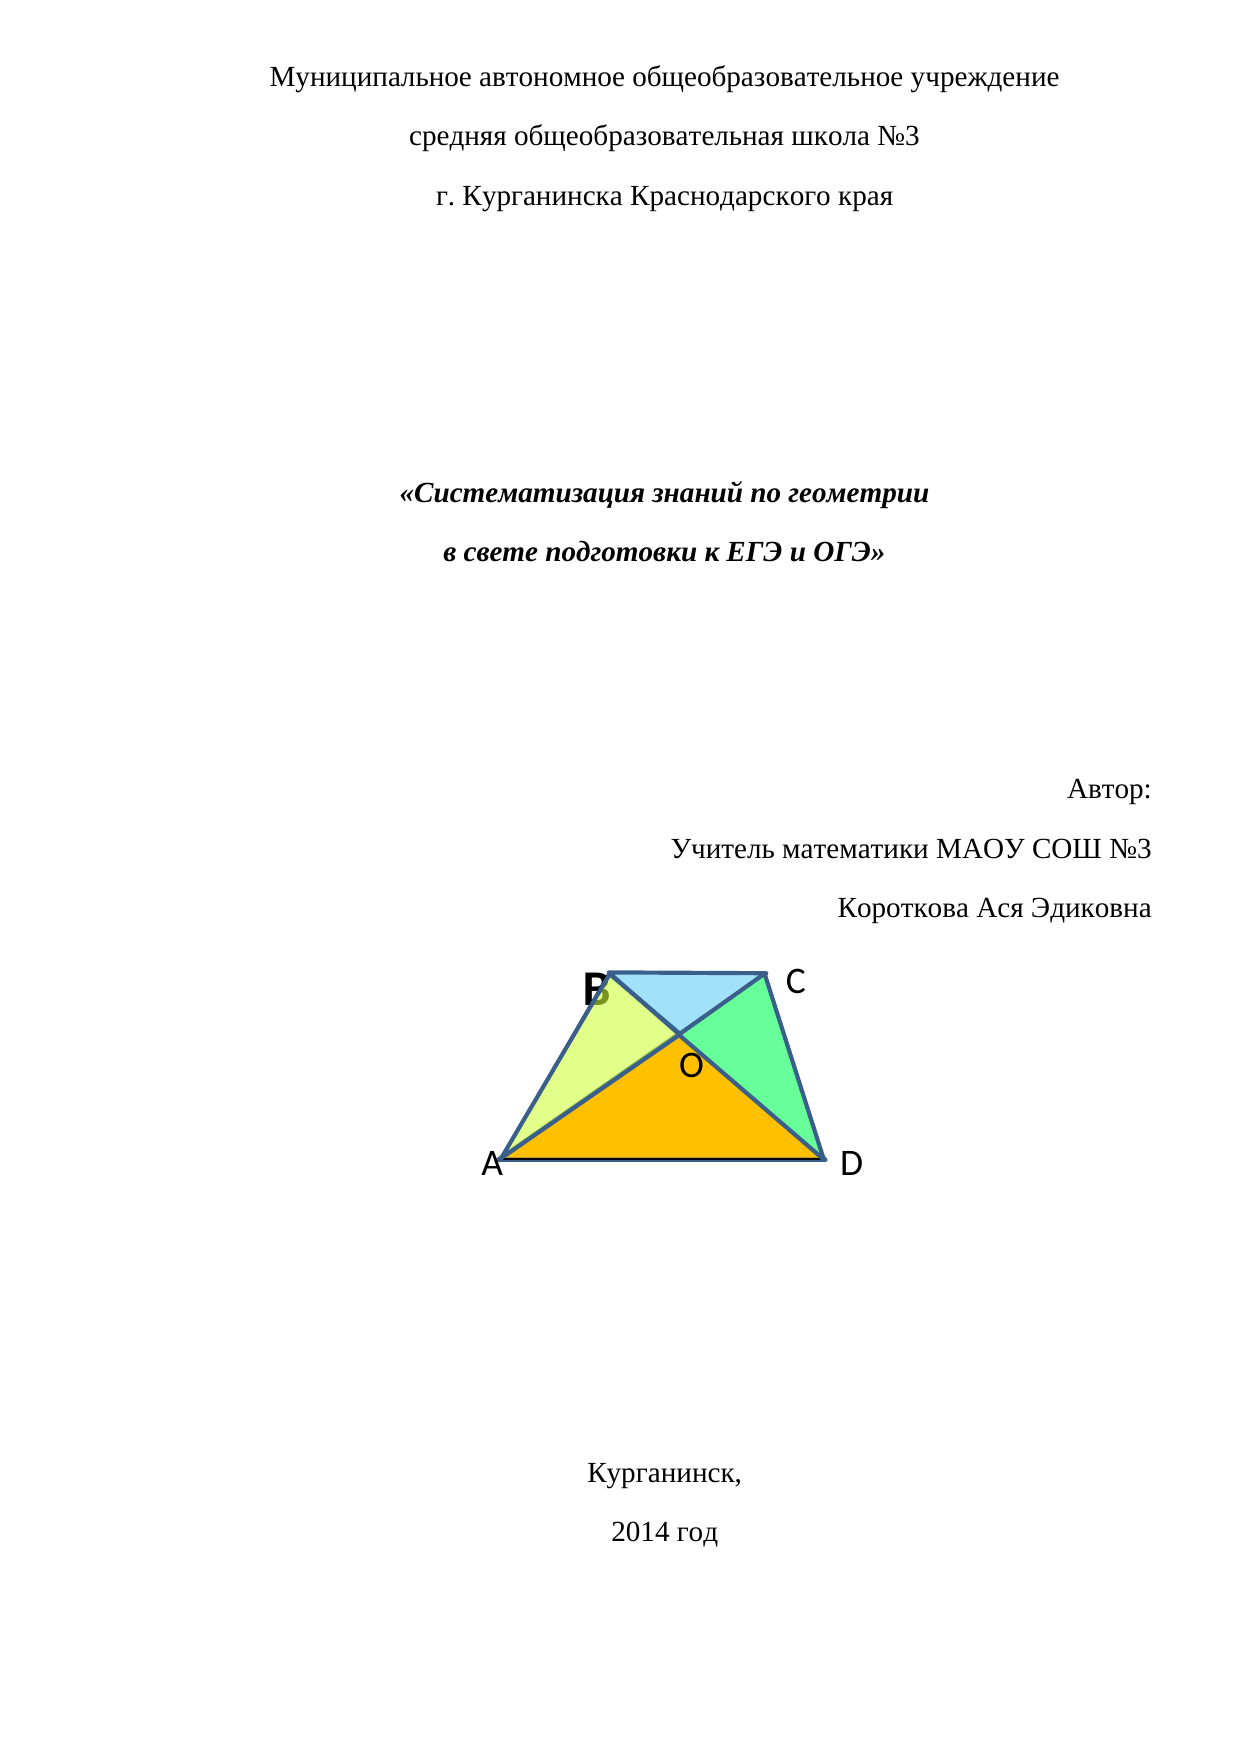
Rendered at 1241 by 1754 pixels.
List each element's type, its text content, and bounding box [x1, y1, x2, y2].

text Короткова Ася Эдиковна [177, 890, 1152, 924]
text Учитель математики МАОУ СОШ №3 [177, 831, 1152, 864]
text Курганинск, [177, 1455, 1152, 1488]
text Автор: [177, 772, 1152, 805]
text Муниципальное автономное общеобразовательное учреждение [177, 59, 1152, 93]
text в свете подготовки к ЕГЭ и ОГЭ» [177, 534, 1152, 568]
text средняя общеобразовательная школа №3 [177, 118, 1152, 152]
text г. Курганинска Краснодарского края [177, 178, 1152, 211]
text «Систематизация знаний по геометрии [177, 475, 1152, 508]
text 2014 год [177, 1514, 1152, 1548]
